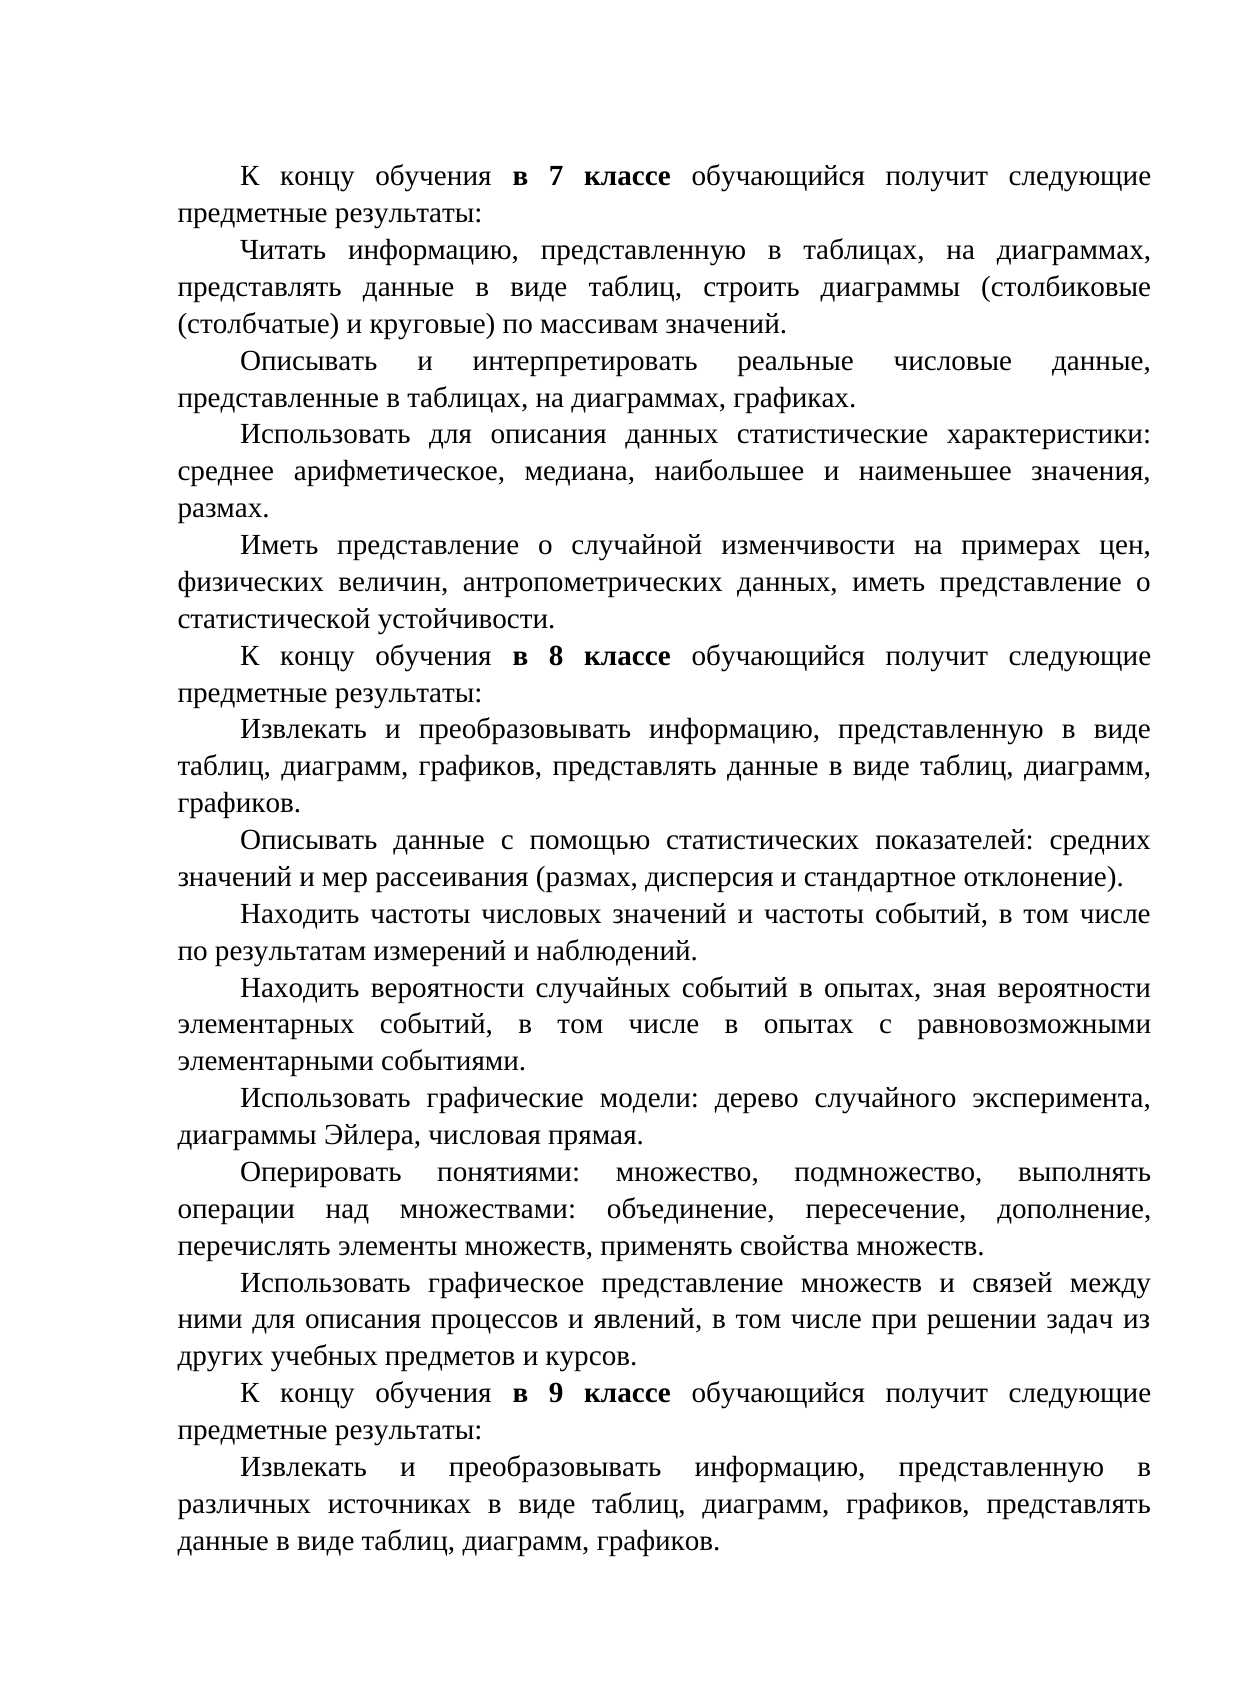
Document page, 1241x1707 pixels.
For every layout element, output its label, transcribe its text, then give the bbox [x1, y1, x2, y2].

text Находить частоты числовых значений и частоты событий, в том числе по результатам измерений и наблюдений. [177, 896, 1152, 966]
text Использовать графическое представление множеств и связей между ними для описания процессов и явлений, в том числе при решении задач из других учебных предметов и курсов. [177, 1265, 1152, 1372]
text Извлекать и преобразовывать информацию, представленную в различных источниках в виде таблиц, диаграмм, графиков, представлять данные в виде таблиц, диаграмм, графиков. [177, 1449, 1152, 1556]
text Использовать для описания данных статистические характеристики: среднее арифметическое, медиана, наибольшее и наименьшее значения, размах. [177, 417, 1152, 524]
text Описывать данные с помощью статистических показателей: средних значений и мер рассеивания (размах, дисперсия и стандартное отклонение). [177, 822, 1152, 893]
text Иметь представление о случайной изменчивости на примерах цен, физических величин, антропометрических данных, иметь представление о статистической устойчивости. [177, 527, 1152, 634]
text Оперировать понятиями: множество, подмножество, выполнять операции над множествами: объединение, пересечение, дополнение, перечислять элементы множеств, применять свойства множеств. [177, 1154, 1152, 1261]
text Использовать графические модели: дерево случайного эксперимента, диаграммы Эйлера, числовая прямая. [177, 1080, 1152, 1151]
text Извлекать и преобразовывать информацию, представленную в виде таблиц, диаграмм, графиков, представлять данные в виде таблиц, диаграмм, графиков. [177, 712, 1152, 819]
text К концу обучения в 7 классе обучающийся получит следующие предметные результаты: [177, 158, 1152, 229]
text Описывать и интерпретировать реальные числовые данные, представленные в таблицах, на диаграммах, графиках. [177, 343, 1152, 413]
text К концу обучения в 9 классе обучающийся получит следующие предметные результаты: [177, 1375, 1152, 1446]
text К концу обучения в 8 классе обучающийся получит следующие предметные результаты: [177, 638, 1152, 708]
text Читать информацию, представленную в таблицах, на диаграммах, представлять данные в виде таблиц, строить диаграммы (столбиковые (столбчатые) и круговые) по массивам значений. [177, 232, 1152, 339]
text Находить вероятности случайных событий в опытах, зная вероятности элементарных событий, в том числе в опытах с равновозможными элементарными событиями. [177, 970, 1152, 1077]
